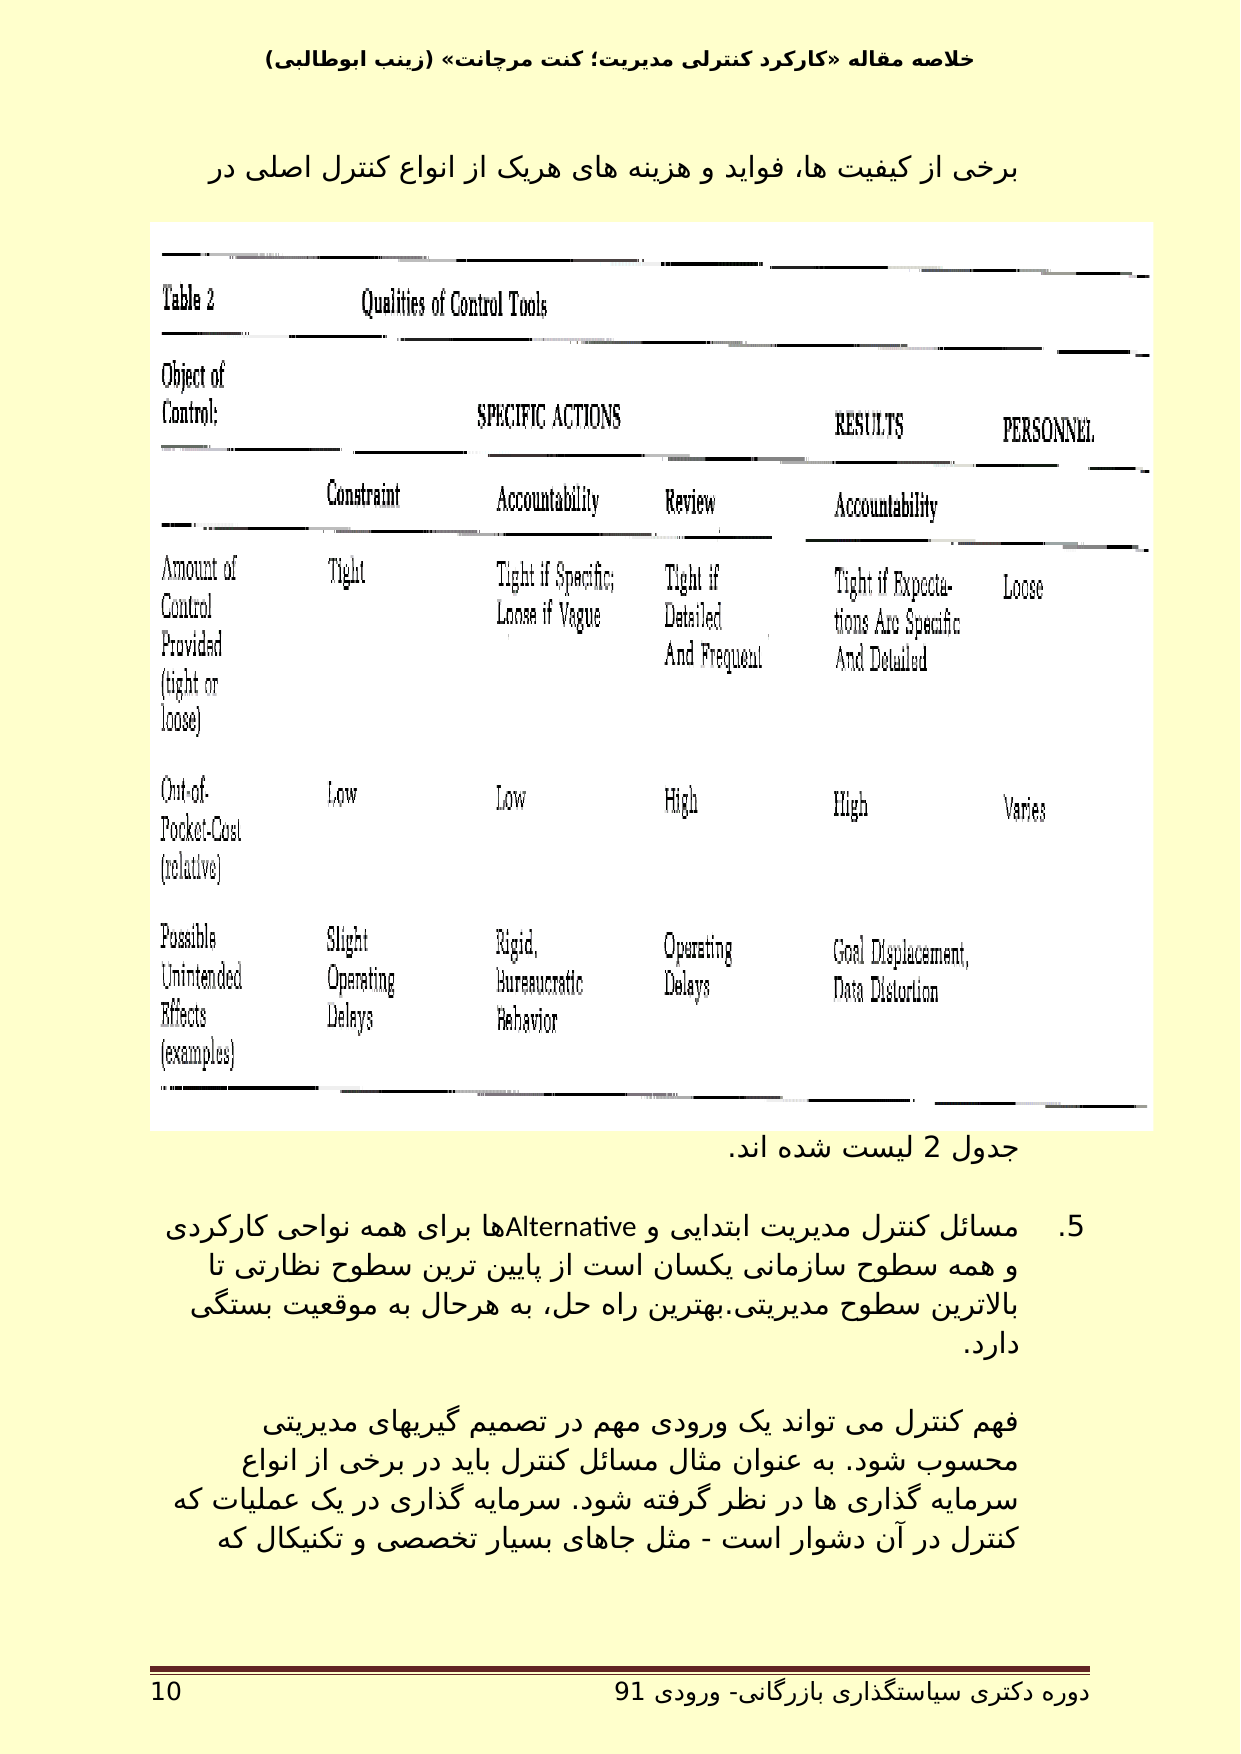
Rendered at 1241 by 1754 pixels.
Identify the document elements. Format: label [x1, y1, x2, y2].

picture [150, 222, 1154, 1131]
